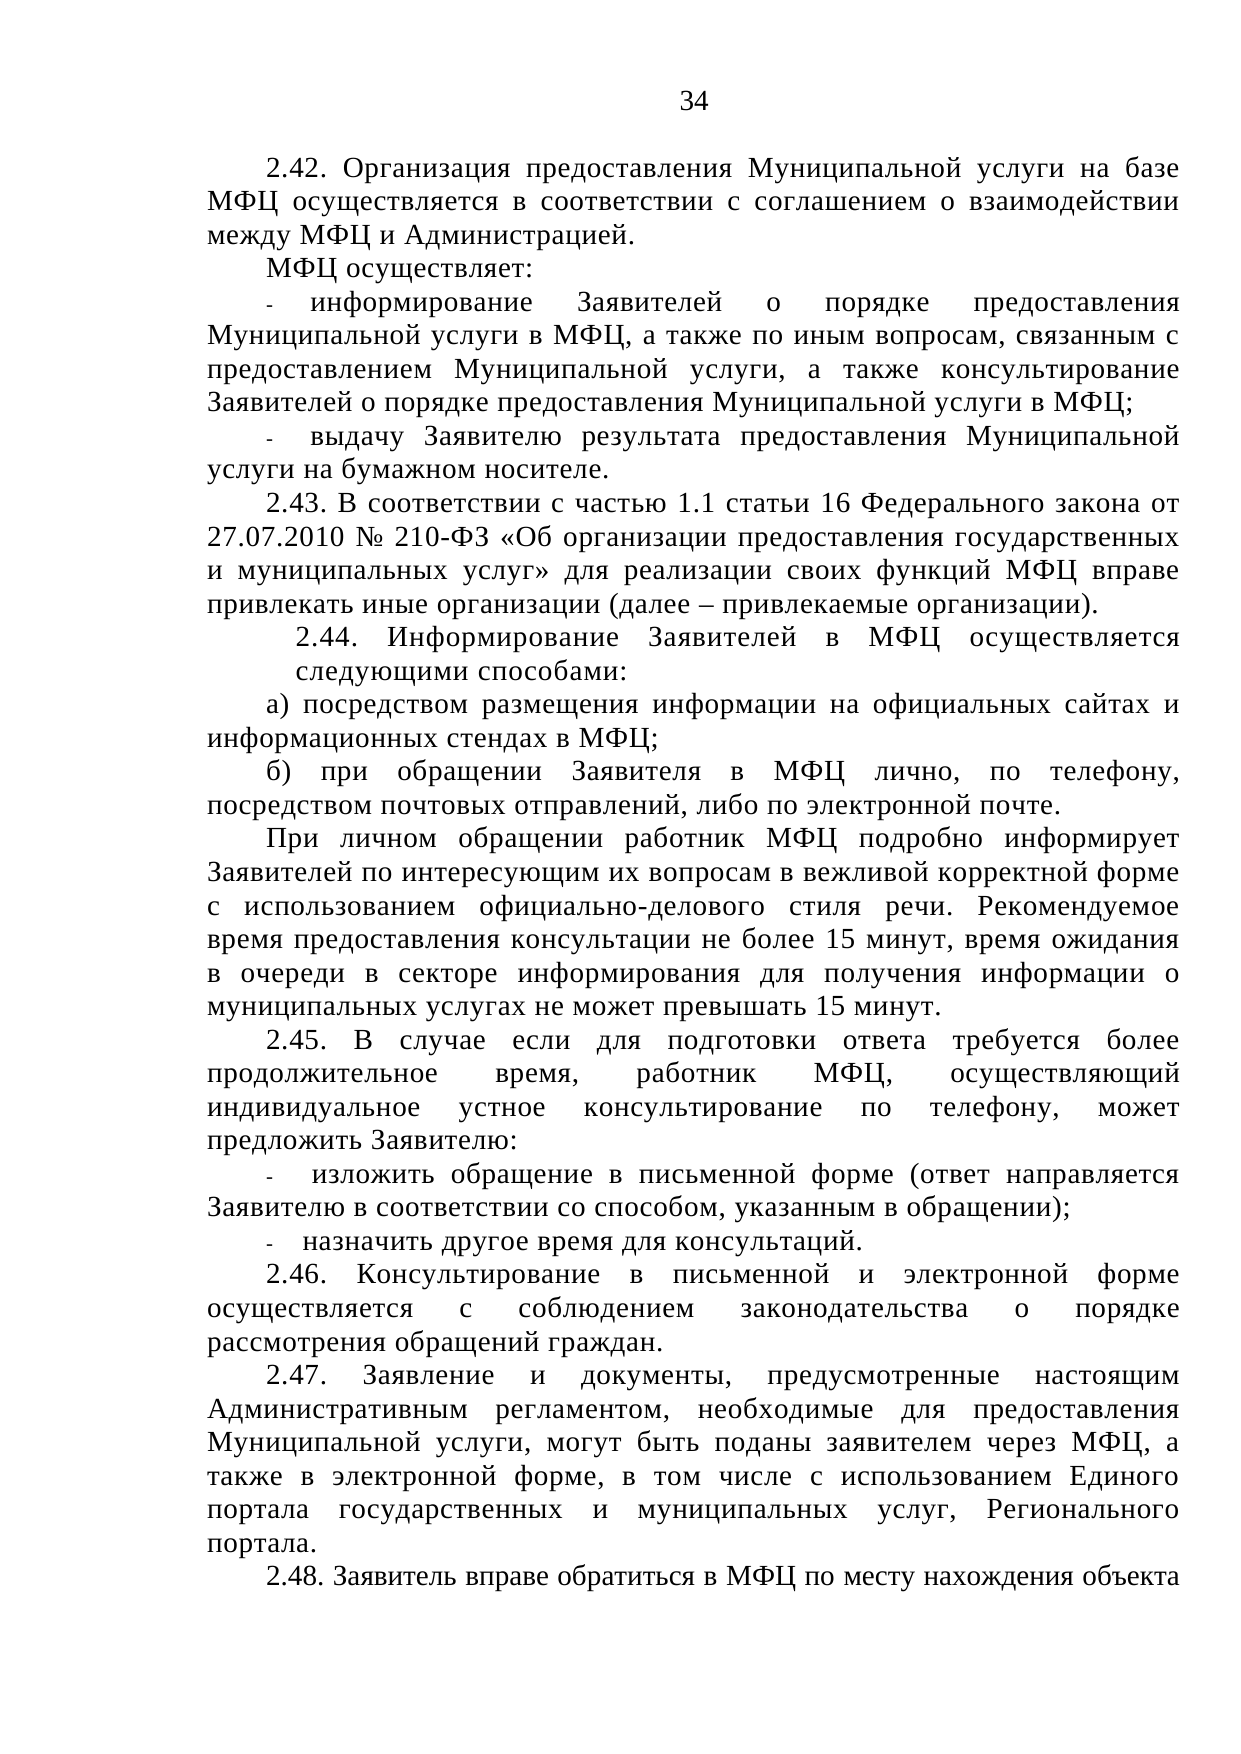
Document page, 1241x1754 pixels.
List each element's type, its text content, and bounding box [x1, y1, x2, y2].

list назначить другое время для консультаций. [207, 1223, 1181, 1257]
text При личном обращении работник МФЦ подробно информирует Заявителей по интересующим их вопросам в вежливой корректной форме с использованием официально-делового стиля речи. Рекомендуемое время предоставления консультации не более 15 минут, время ожидания в очереди в секторе информирования для получения информации о муниципальных услугах не может превышать 15 минут. [207, 821, 1181, 1022]
text б) при обращении Заявителя в МФЦ лично, по телефону, посредством почтовых отправлений, либо по электронной почте. [207, 753, 1181, 821]
text 2.43. В соответствии с частью 1.1 статьи 16 Федерального закона от 27.07.2010 № 210-ФЗ «Об организации предоставления государственных и муниципальных услуг» для реализации своих функций МФЦ вправе привлекать иные организации (далее – привлекаемые организации). [207, 485, 1181, 619]
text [207, 1558, 1181, 1592]
text а) посредством размещения информации на официальных сайтах и информационных стендах в МФЦ; [207, 686, 1181, 753]
list выдачу Заявителю результата предоставления Муниципальной услуги на бумажном носителе. [207, 418, 1181, 485]
text 2.44. Информирование Заявителей в МФЦ осуществляется следующими способами: [295, 619, 1181, 686]
text 2.42. Организация предоставления Муниципальной услуги на базе МФЦ осуществляется в соответствии с соглашением о взаимодействии между МФЦ и Администрацией. [207, 150, 1181, 250]
text 2.45. В случае если для подготовки ответа требуется более продолжительное время, работник МФЦ, осуществляющий индивидуальное устное консультирование по телефону, может предложить Заявителю: [207, 1022, 1181, 1156]
text МФЦ осуществляет: [207, 250, 1181, 284]
text 2.46. Консультирование в письменной и электронной форме осуществляется с соблюдением законодательства о порядке рассмотрения обращений граждан. [207, 1257, 1181, 1357]
list изложить обращение в письменной форме (ответ направляется Заявителю в соответствии со способом, указанным в обращении); [207, 1156, 1181, 1223]
list информирование Заявителей о порядке предоставления Муниципальной услуги в МФЦ, а также по иным вопросам, связанным с предоставлением Муниципальной услуги, а также консультирование Заявителей о порядке предоставления Муниципальной услуги в МФЦ; [207, 284, 1181, 418]
text 2.47. Заявление и документы, предусмотренные настоящим Административным регламентом, необходимые для предоставления Муниципальной услуги, могут быть поданы заявителем через МФЦ, а также в электронной форме, в том числе с использованием Единого портала государственных и муниципальных услуг, Регионального портала. [207, 1357, 1181, 1558]
